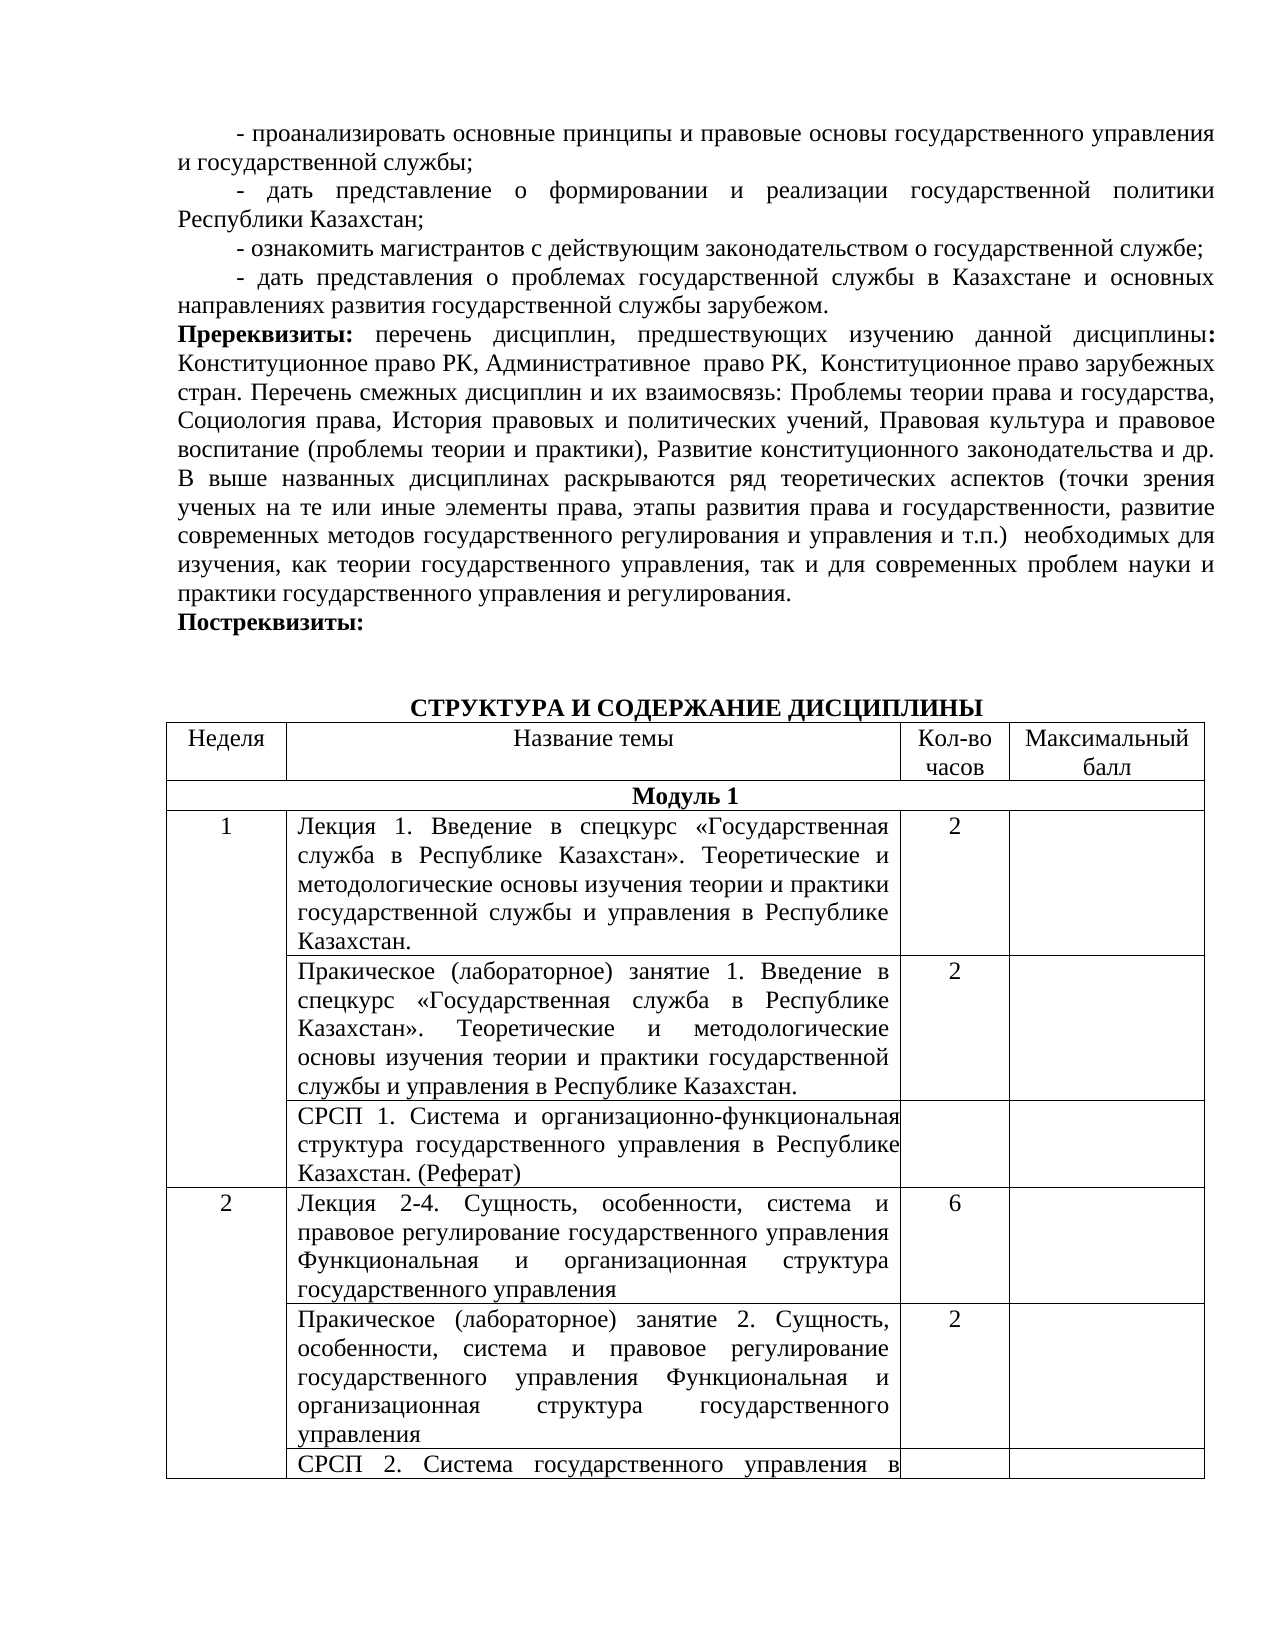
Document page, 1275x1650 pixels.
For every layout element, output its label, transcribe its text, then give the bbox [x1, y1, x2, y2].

table_cell 2 [167, 1188, 286, 1478]
table_cell 2 [901, 811, 1009, 955]
table_header Кол-во часов [901, 723, 1009, 780]
table_cell СРСП 1. Система и организационно-функциональная структура государственного управления в Республике Казахстан. (Реферат) [287, 1101, 900, 1187]
text СТРУКТУРА И СОДЕРЖАНИЕ ДИСЦИПЛИНЫ [177, 693, 1216, 722]
table_cell [1010, 1449, 1204, 1478]
table_header Название темы [287, 723, 900, 780]
table_cell 1 [167, 811, 286, 1187]
table_cell 6 [901, 1188, 1009, 1303]
text - дать представления о проблемах государственной службы в Казахстане и основных направлениях развития государственной службы зарубежом. [177, 262, 1216, 319]
table_header Максимальный балл [1010, 723, 1204, 780]
table_cell [1010, 811, 1204, 955]
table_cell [287, 1449, 900, 1478]
table_cell Пракическое (лабораторное) занятие 1. Введение в спецкурс «Государственная служба в Республике Казахстан». Теоретические и методологические основы изучения теории и практики государственной службы и управления в Республике Казахстан. [287, 956, 900, 1100]
table_cell 2 [901, 1304, 1009, 1448]
table_cell [1010, 1188, 1204, 1303]
table_cell Пракическое (лабораторное) занятие 2. Сущность, особенности, система и правовое регулирование государственного управления Функциональная и организационная структура государственного управления [287, 1304, 900, 1448]
table_cell [1010, 1304, 1204, 1448]
text - ознакомить магистрантов с действующим законодательством о государственной службе; [177, 233, 1216, 262]
text Пререквизиты: перечень дисциплин, предшествующих изучению данной дисциплины: Конституционное право РК, Административное право РК, Конституционное право зарубежных стран. Перечень смежных дисциплин и их взаимосвязь: Проблемы теории права и государства, Социология права, История правовых и политических учений, Правовая культура и правовое воспитание (проблемы теории и практики), Развитие конституционного законодательства и др. В выше названных дисциплинах раскрываются ряд теоретических аспектов (точки зрения ученых на те или иные элементы права, этапы развития права и государственности, развитие современных методов государственного регулирования и управления и т.п.) необходимых для изучения, как теории государственного управления, так и для современных проблем науки и практики государственного управления и регулирования. [177, 319, 1216, 607]
text - дать представление о формировании и реализации государственной политики Республики Казахстан; [177, 176, 1216, 233]
table_cell Лекция 1. Введение в спецкурс «Государственная служба в Республике Казахстан». Теоретические и методологические основы изучения теории и практики государственной службы и управления в Республике Казахстан. [287, 811, 900, 955]
table_cell 2 [901, 956, 1009, 1100]
table_cell [901, 1449, 1009, 1478]
text - проанализировать основные принципы и правовые основы государственного управления и государственной службы; [177, 118, 1216, 176]
table_cell [1010, 1101, 1204, 1187]
table_cell [1010, 956, 1204, 1100]
table_cell [901, 1101, 1009, 1187]
table_header Неделя [167, 723, 286, 780]
text Постреквизиты: [177, 607, 1216, 636]
table_cell Лекция 2-4. Сущность, особенности, система и правовое регулирование государственного управления Функциональная и организационная структура государственного управления [287, 1188, 900, 1303]
table_cell Модуль 1 [167, 781, 1204, 810]
